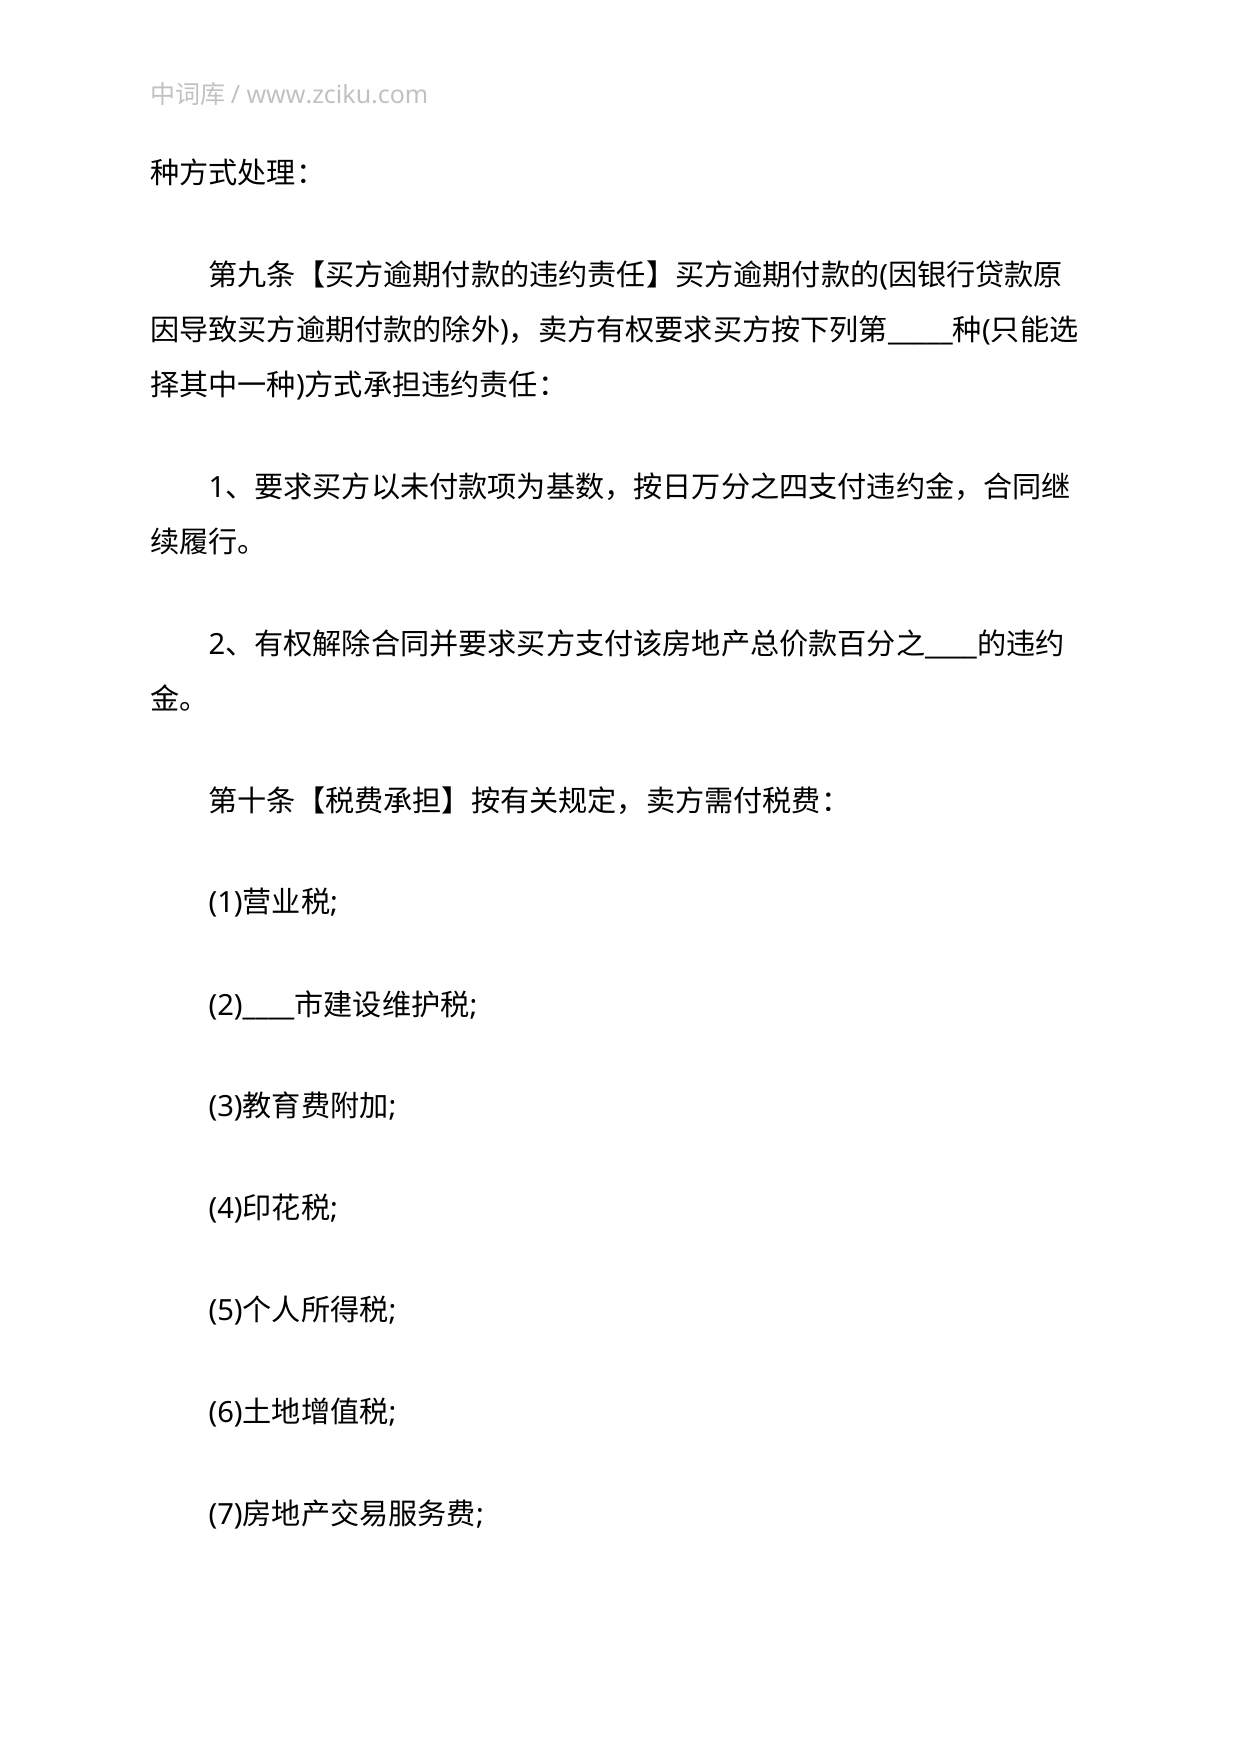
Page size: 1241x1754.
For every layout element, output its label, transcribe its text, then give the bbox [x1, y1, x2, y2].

text (4)印花税; [150, 1185, 1090, 1227]
text 1、要求买方以未付款项为基数，按日万分之四支付违约金，合同继续履行。 [150, 464, 1090, 561]
text (1)营业税; [150, 879, 1090, 921]
text (6)土地增值税; [150, 1389, 1090, 1431]
text (5)个人所得税; [150, 1287, 1090, 1329]
text 第十条【税费承担】按有关规定，卖方需付税费： [150, 777, 1090, 819]
text (2)____市建设维护税; [150, 981, 1090, 1023]
text (7)房地产交易服务费; [150, 1491, 1090, 1533]
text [150, 150, 1090, 192]
text 第九条【买方逾期付款的违约责任】买方逾期付款的(因银行贷款原因导致买方逾期付款的除外)，卖方有权要求买方按下列第_____种(只能选择其中一种)方式承担违约责任： [150, 252, 1090, 404]
text (3)教育费附加; [150, 1083, 1090, 1125]
text 2、有权解除合同并要求买方支付该房地产总价款百分之____的违约金。 [150, 621, 1090, 718]
